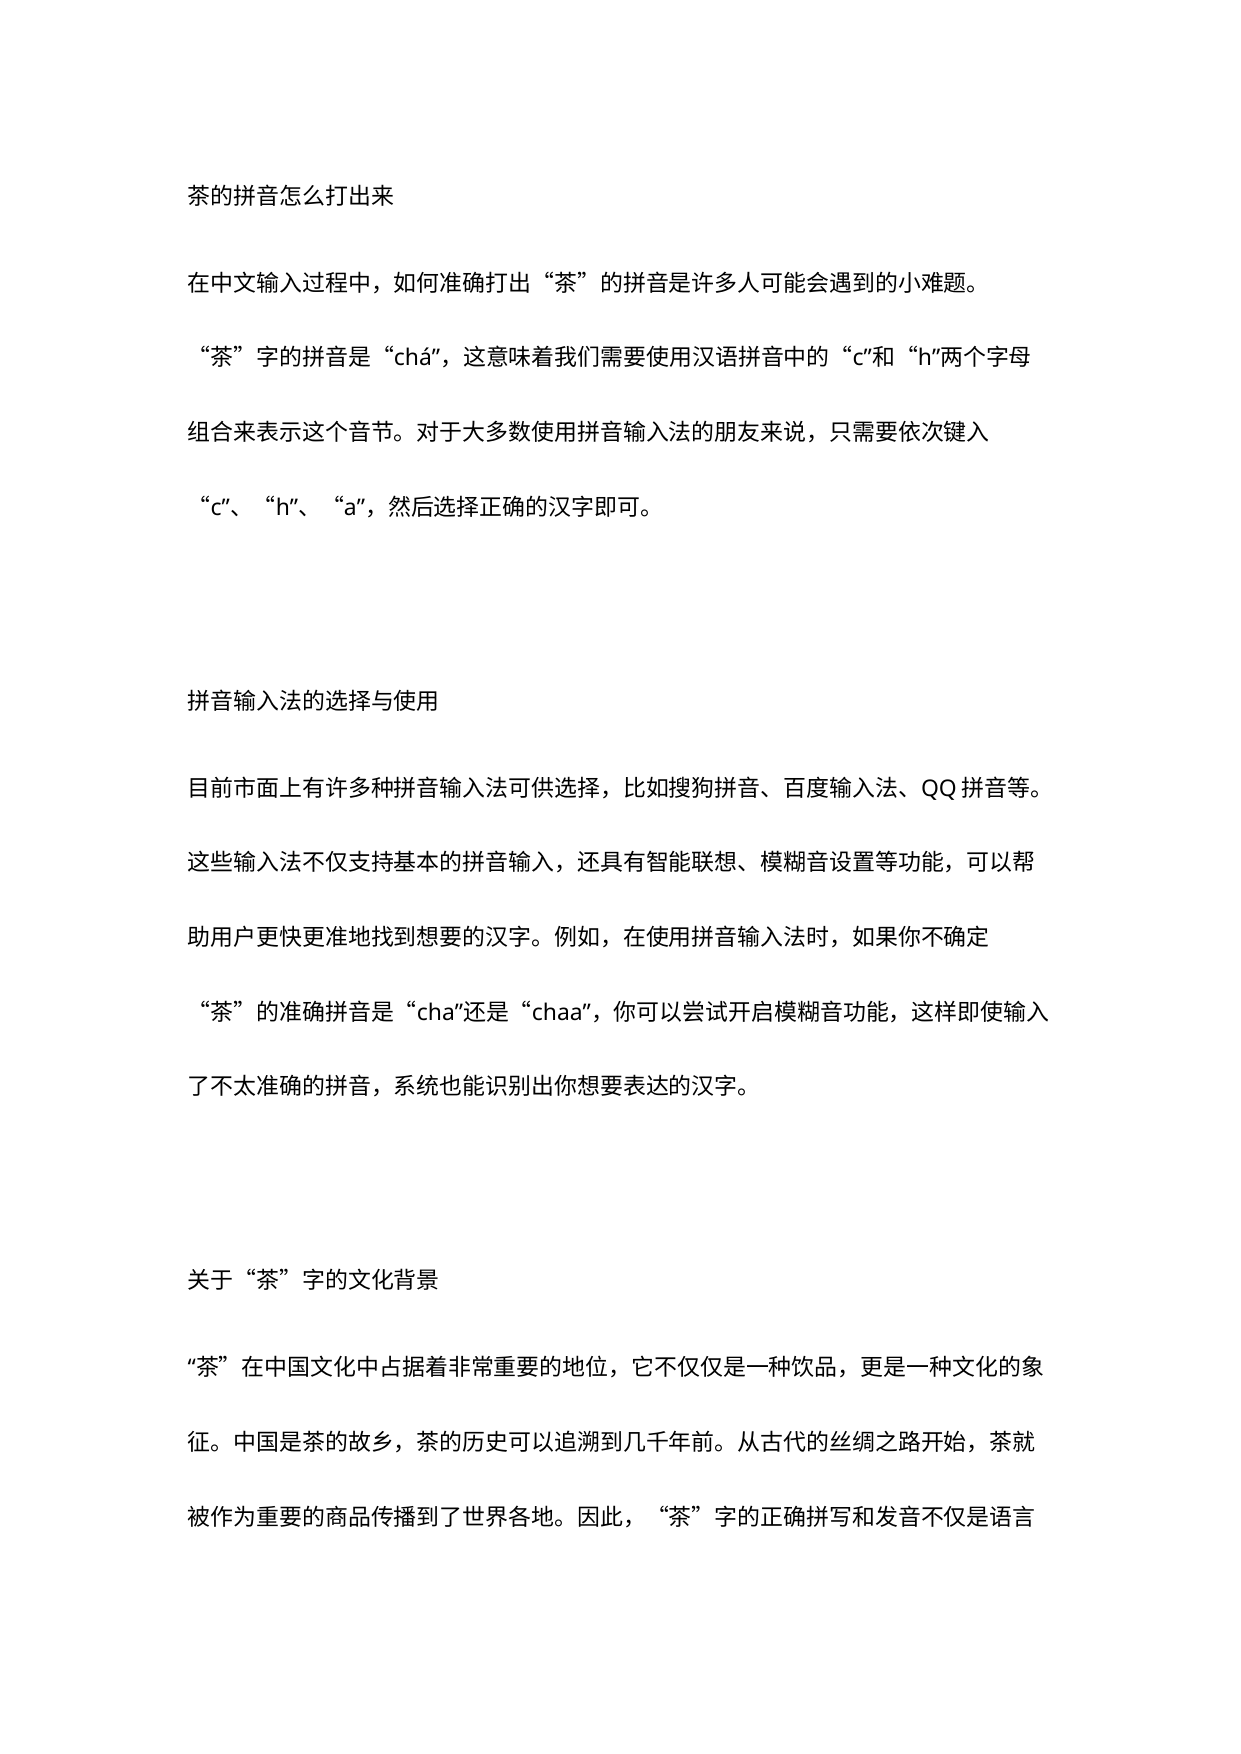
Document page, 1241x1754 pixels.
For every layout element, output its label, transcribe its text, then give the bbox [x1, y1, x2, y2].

text 茶的拼音怎么打出来 [187, 162, 1053, 227]
text 在中文输入过程中，如何准确打出“茶”的拼音是许多人可能会遇到的小难题。“茶”字的拼音是“chá”，这意味着我们需要使用汉语拼音中的“c”和“h”两个字母组合来表示这个音节。对于大多数使用拼音输入法的朋友来说，只需要依次键入“c”、“h”、“a”，然后选择正确的汉字即可。 [187, 248, 1053, 538]
text 关于“茶”字的文化背景 [187, 1247, 1053, 1312]
text 拼音输入法的选择与使用 [187, 667, 1053, 732]
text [187, 1333, 1053, 1547]
text 目前市面上有许多种拼音输入法可供选择，比如搜狗拼音、百度输入法、QQ拼音等。这些输入法不仅支持基本的拼音输入，还具有智能联想、模糊音设置等功能，可以帮助用户更快更准地找到想要的汉字。例如，在使用拼音输入法时，如果你不确定“茶”的准确拼音是“cha”还是“chaa”，你可以尝试开启模糊音功能，这样即使输入了不太准确的拼音，系统也能识别出你想要表达的汉字。 [187, 753, 1053, 1117]
